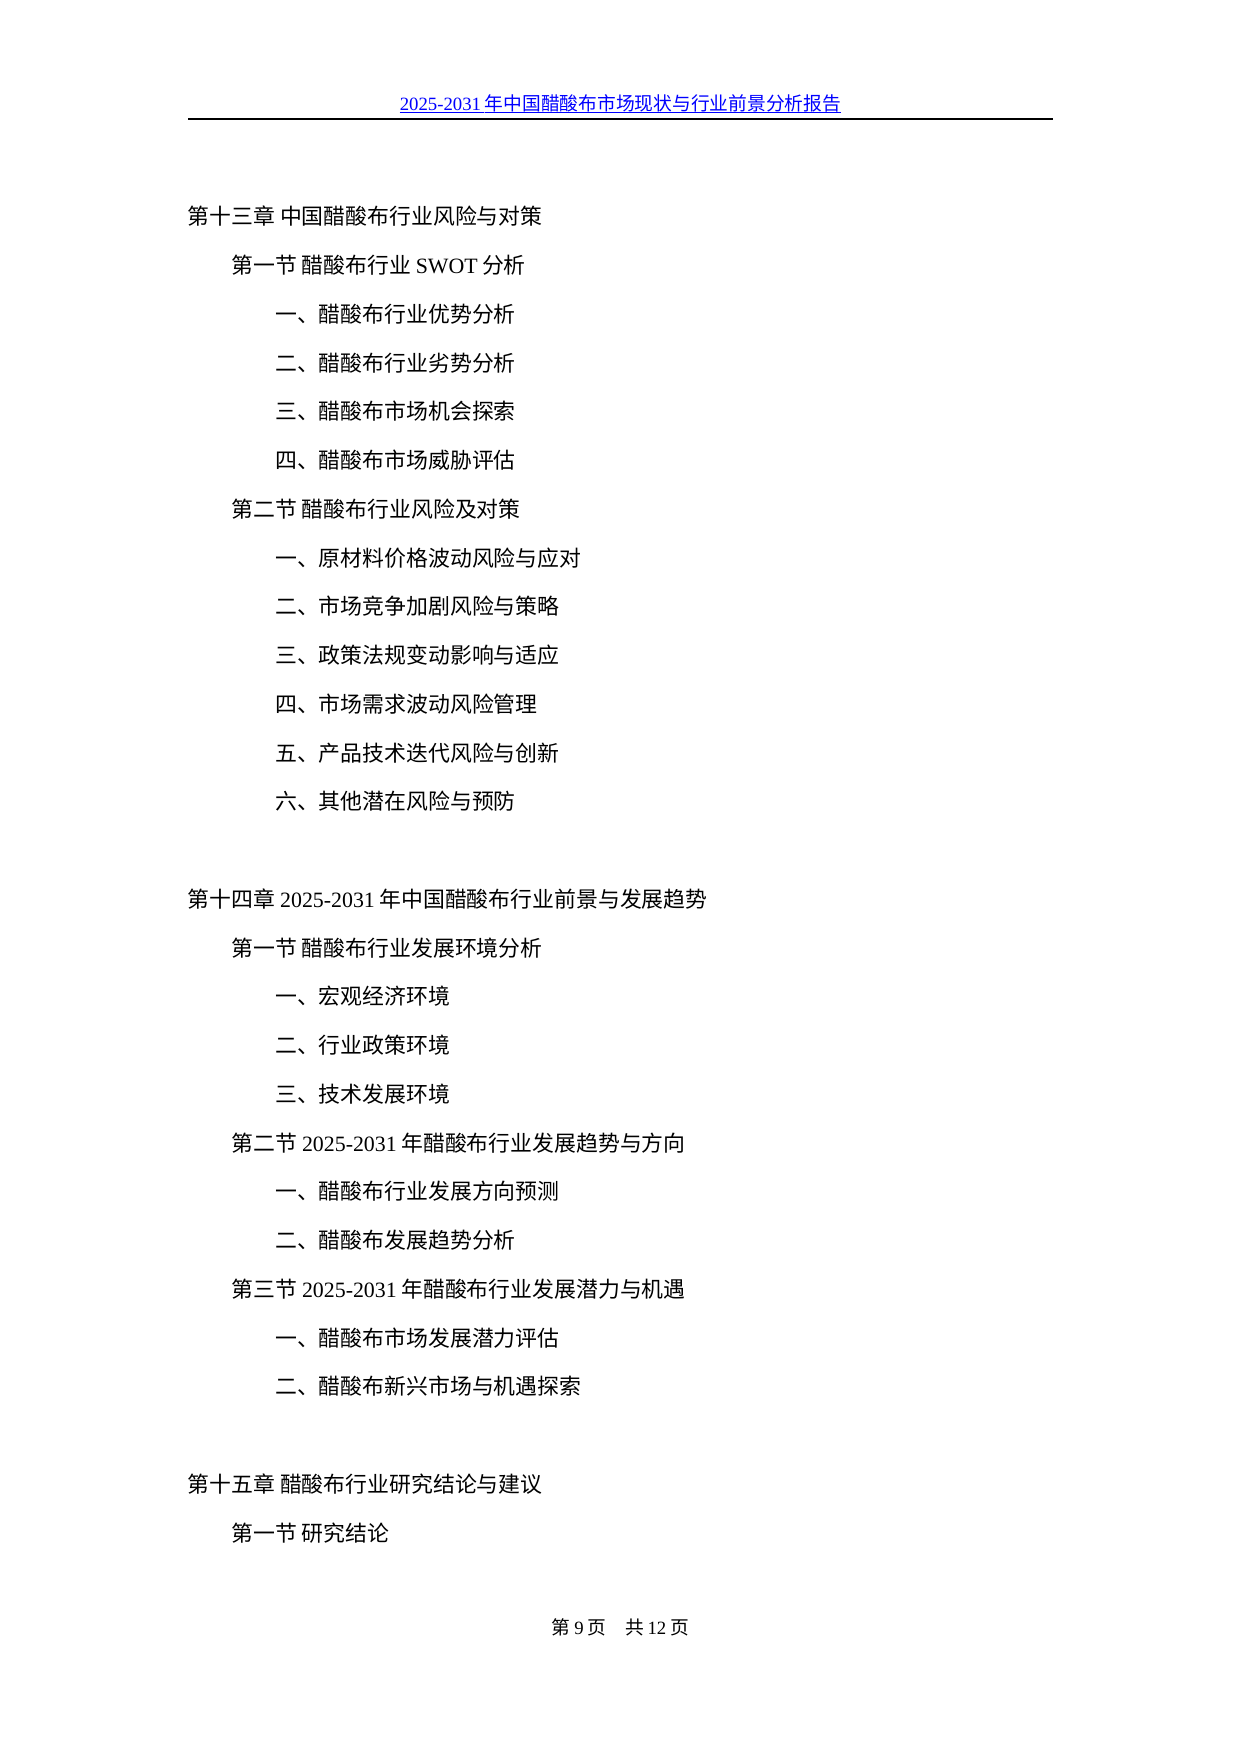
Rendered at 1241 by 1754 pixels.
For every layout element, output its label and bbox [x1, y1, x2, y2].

text [187, 150, 1053, 1548]
